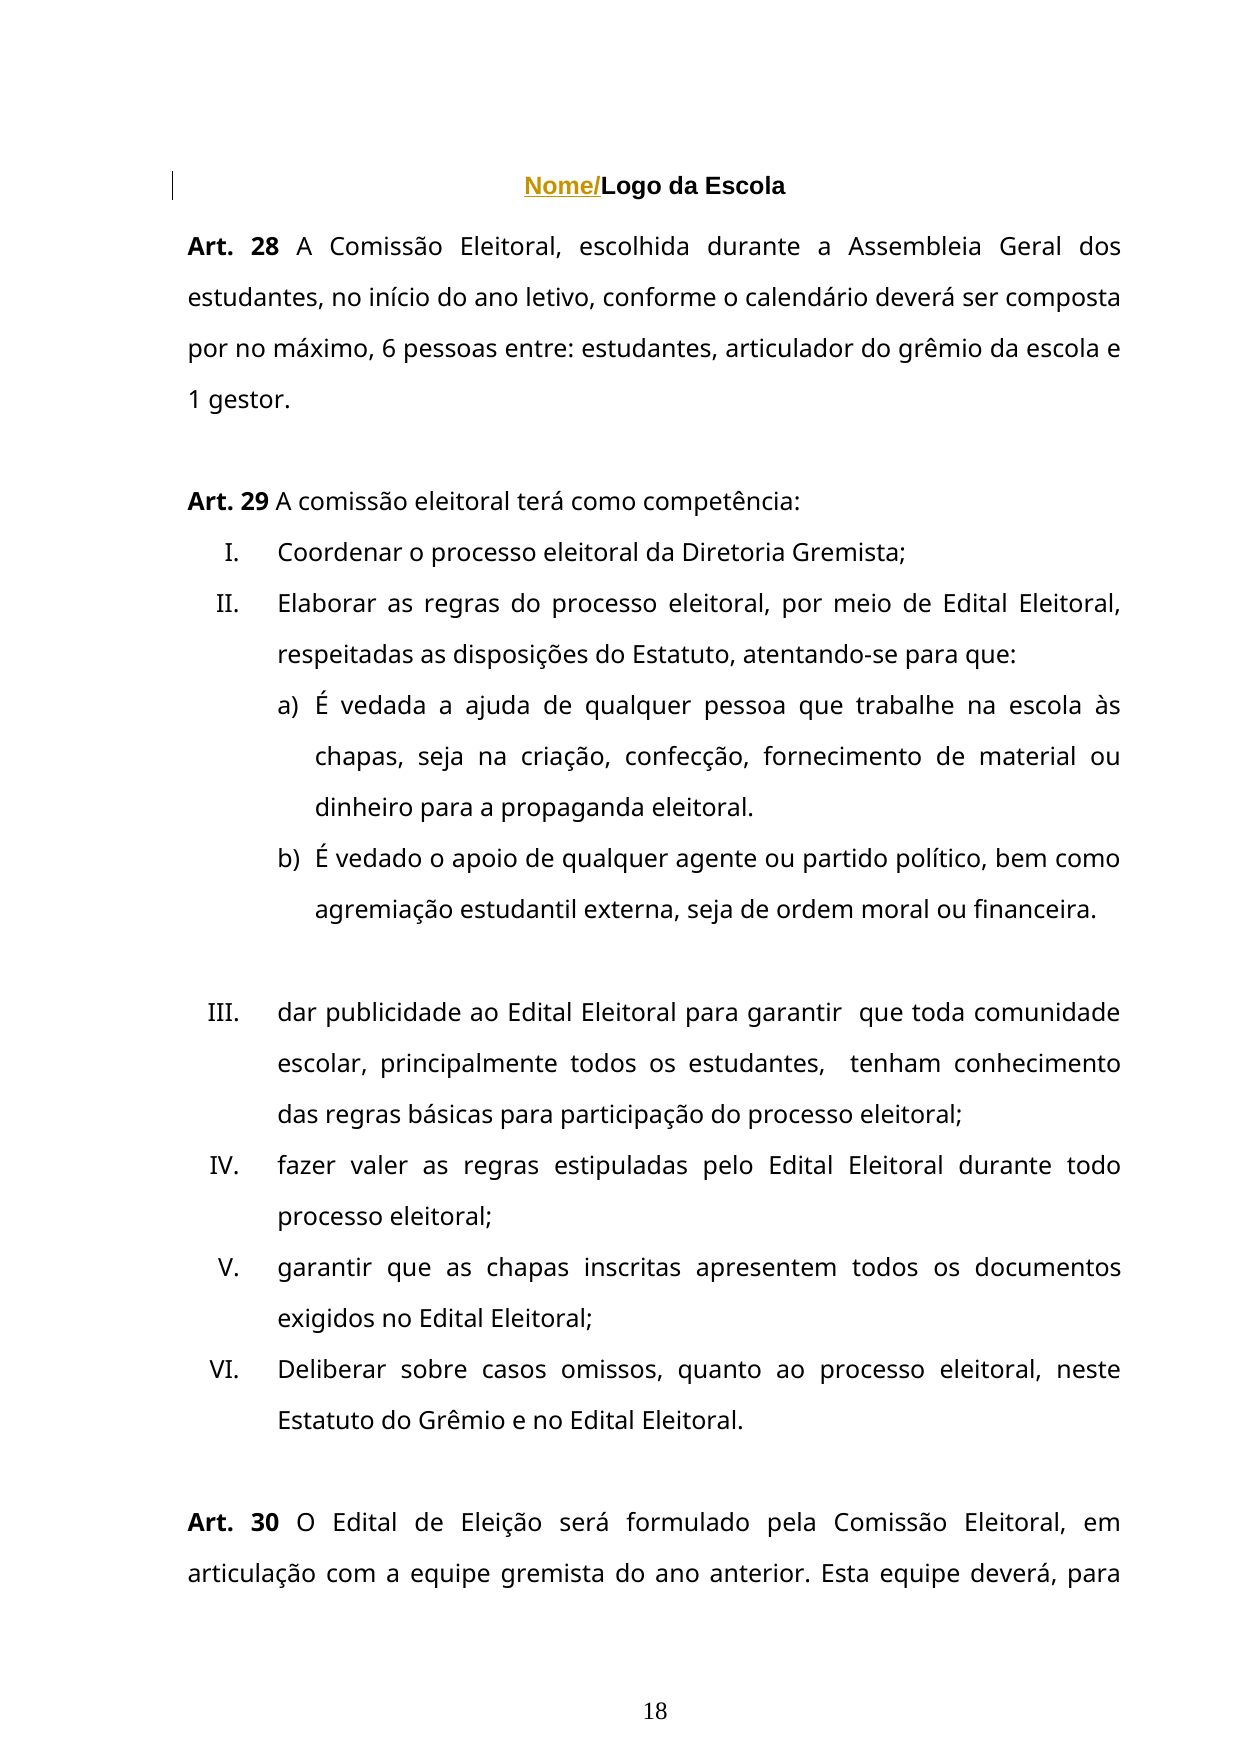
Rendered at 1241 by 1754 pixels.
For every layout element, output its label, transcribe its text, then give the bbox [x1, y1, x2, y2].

list É vedado o apoio de qualquer agente ou partido político, bem como agremiação estudantil externa, seja de ordem moral ou financeira. [277, 841, 1122, 926]
list É vedada a ajuda de qualquer pessoa que trabalhe na escola às chapas, seja na criação, confecção, fornecimento de material ou dinheiro para a propaganda eleitoral. [277, 688, 1122, 824]
text Art. 29 A comissão eleitoral terá como competência: [187, 484, 1122, 518]
list fazer valer as regras estipuladas pelo Edital Eleitoral durante todo processo eleitoral; [239, 1147, 1122, 1232]
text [187, 1505, 1122, 1590]
text Art. 28 A Comissão Eleitoral, escolhida durante a Assembleia Geral dos estudantes, no início do ano letivo, conforme o calendário deverá ser composta por no máximo, 6 pessoas entre: estudantes, articulador do grêmio da escola e 1 gestor. [187, 229, 1122, 416]
list garantir que as chapas inscritas apresentem todos os documentos exigidos no Edital Eleitoral; [239, 1249, 1122, 1334]
list Elaborar as regras do processo eleitoral, por meio de Edital Eleitoral, respeitadas as disposições do Estatuto, atentando-se para que: [239, 586, 1122, 671]
list Deliberar sobre casos omissos, quanto ao processo eleitoral, neste Estatuto do Grêmio e no Edital Eleitoral. [239, 1352, 1122, 1437]
list Coordenar o processo eleitoral da Diretoria Gremista; [239, 535, 1122, 569]
list dar publicidade ao Edital Eleitoral para garantir que toda comunidade escolar, principalmente todos os estudantes, tenham conhecimento das regras básicas para participação do processo eleitoral; [239, 994, 1122, 1130]
